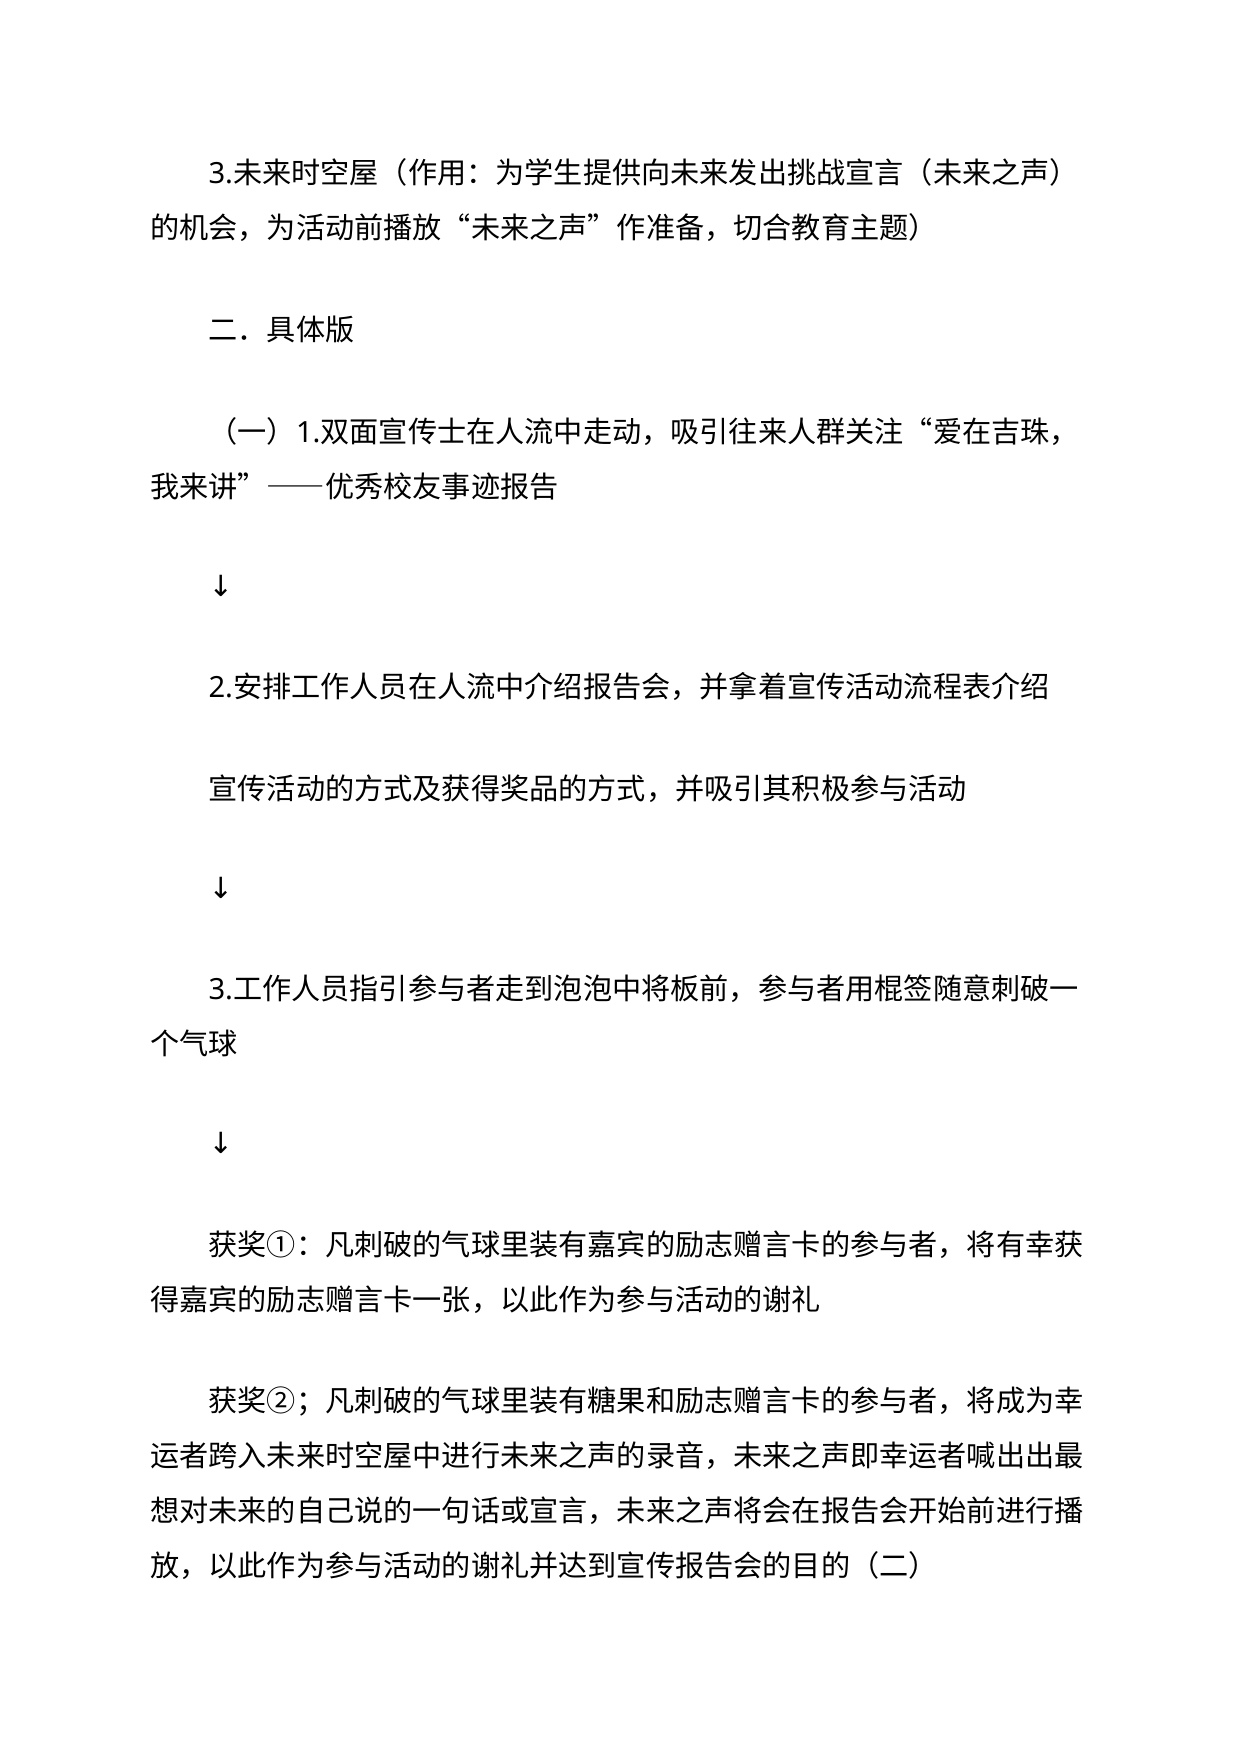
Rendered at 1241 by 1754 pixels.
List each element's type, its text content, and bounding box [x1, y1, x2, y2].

text 3.工作人员指引参与者走到泡泡中将板前，参与者用棍签随意刺破一个气球 [150, 966, 1090, 1063]
text ↓ [150, 1123, 1090, 1162]
text ↓ [150, 867, 1090, 907]
text （一）1.双面宣传士在人流中走动，吸引往来人群关注“爱在吉珠，我来讲”——优秀校友事迹报告 [150, 408, 1090, 506]
text 获奖②；凡刺破的气球里装有糖果和励志赠言卡的参与者，将成为幸运者跨入未来时空屋中进行未来之声的录音，未来之声即幸运者喊出出最想对未来的自己说的一句话或宣言，未来之声将会在报告会开始前进行播放，以此作为参与活动的谢礼并达到宣传报告会的目的（二） [150, 1378, 1090, 1585]
text 2.安排工作人员在人流中介绍报告会，并拿着宣传活动流程表介绍 [150, 664, 1090, 706]
text 二．具体版 [150, 307, 1090, 349]
text 获奖①：凡刺破的气球里装有嘉宾的励志赠言卡的参与者，将有幸获得嘉宾的励志赠言卡一张，以此作为参与活动的谢礼 [150, 1221, 1090, 1318]
text 宣传活动的方式及获得奖品的方式，并吸引其积极参与活动 [150, 766, 1090, 808]
text ↓ [150, 565, 1090, 605]
text 3.未来时空屋（作用：为学生提供向未来发出挑战宣言（未来之声）的机会，为活动前播放“未来之声”作准备，切合教育主题） [150, 150, 1090, 247]
